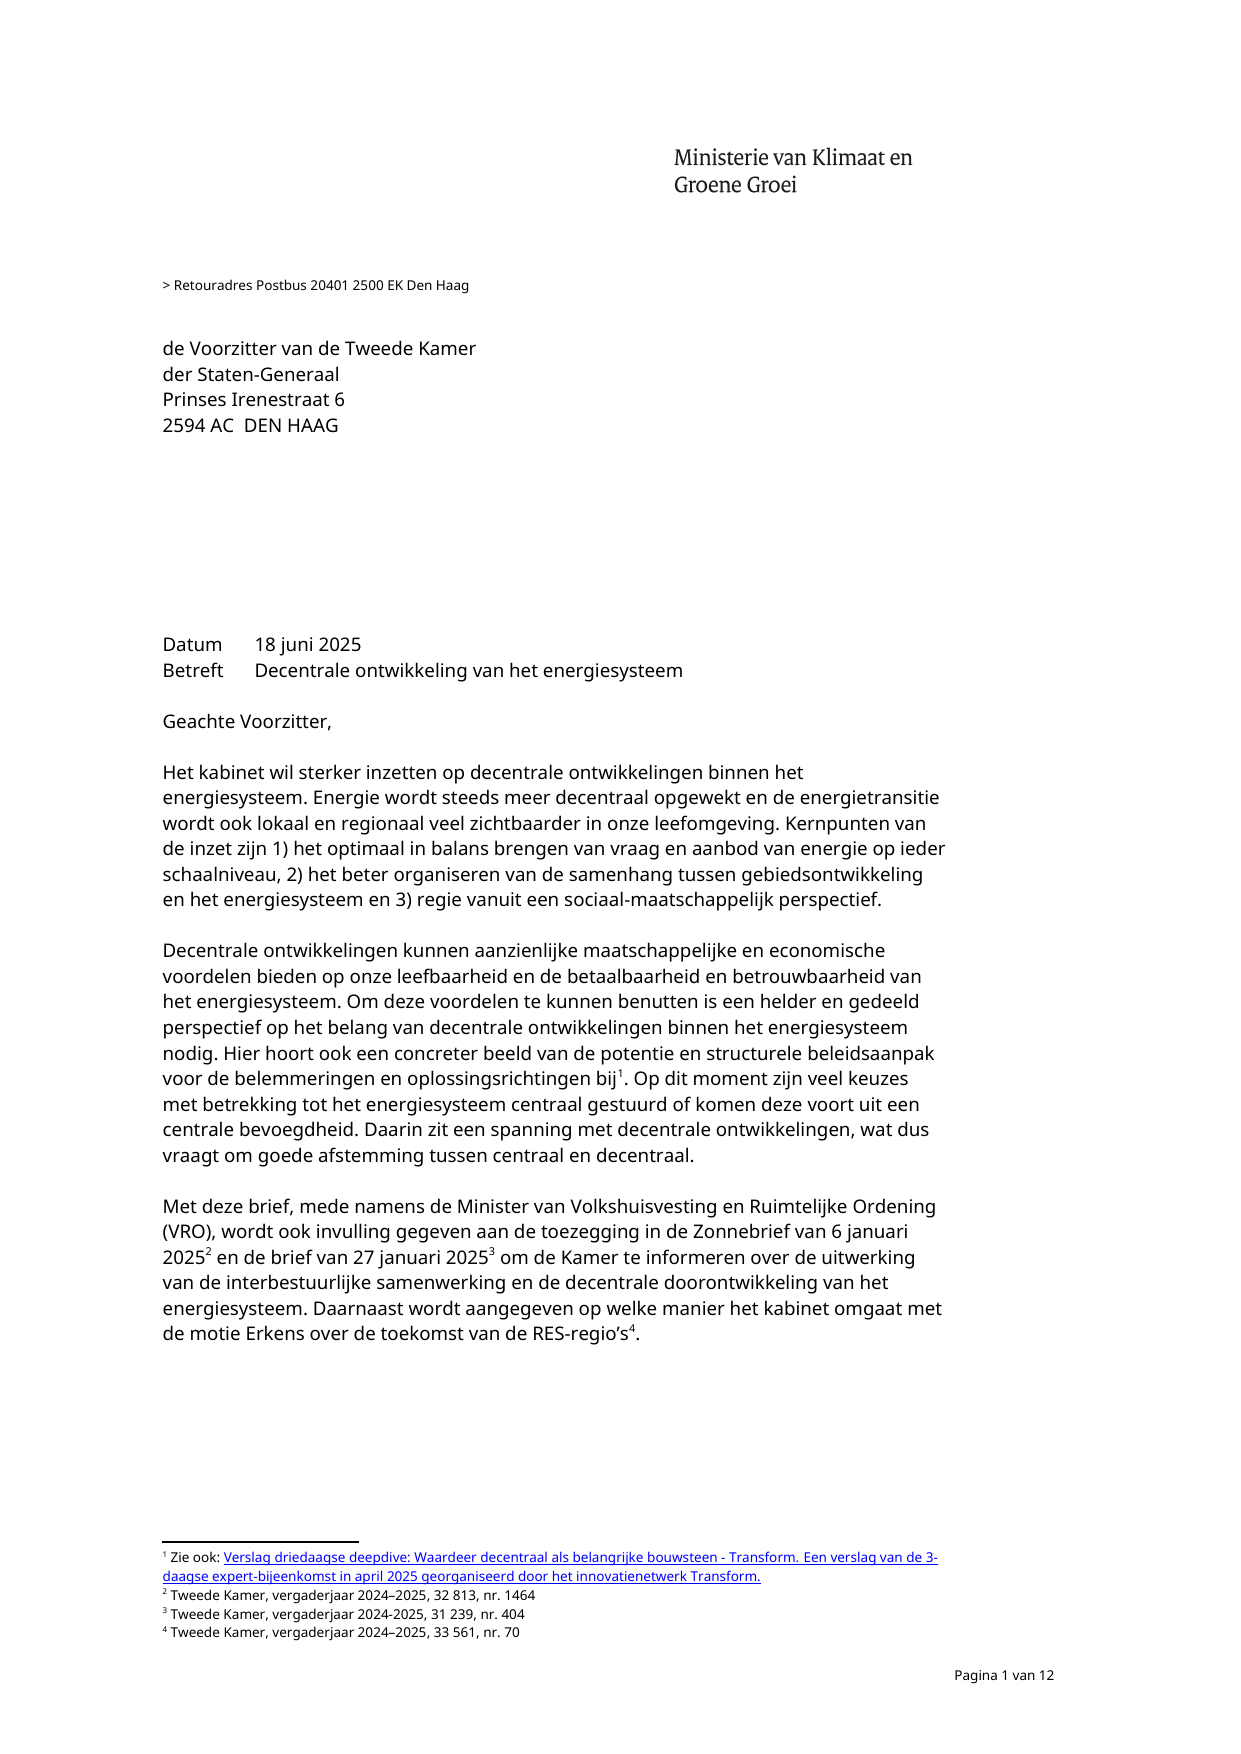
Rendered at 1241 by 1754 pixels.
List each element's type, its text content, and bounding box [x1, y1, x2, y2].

text Het kabinet wil sterker inzetten op decentrale ontwikkelingen binnen het energiesysteem. Energie wordt steeds meer decentraal opgewekt en de energietransitie wordt ook lokaal en regionaal veel zichtbaarder in onze leefomgeving. Kernpunten van de inzet zijn 1) het optimaal in balans brengen van vraag en aanbod van energie op ieder schaalniveau, 2) het beter organiseren van de samenhang tussen gebiedsontwikkeling en het energiesysteem en 3) regie vanuit een sociaal-maatschappelijk perspectief. [162, 759, 947, 912]
picture [657, 0, 1043, 260]
text Decentrale ontwikkelingen kunnen aanzienlijke maatschappelijke en economische voordelen bieden op onze leefbaarheid en de betaalbaarheid en betrouwbaarheid van het energiesysteem. Om deze voordelen te kunnen benutten is een helder en gedeeld perspectief op het belang van decentrale ontwikkelingen binnen het energiesysteem nodig. Hier hoort ook een concreter beeld van de potentie en structurele beleidsaanpak voor de belemmeringen en oplossingsrichtingen bij. Op dit moment zijn veel keuzes met betrekking tot het energiesysteem centraal gestuurd of komen deze voort uit een centrale bevoegdheid. Daarin zit een spanning met decentrale ontwikkelingen, wat dus vraagt om goede afstemming tussen centraal en decentraal. [162, 938, 947, 1167]
text Met deze brief, mede namens de Minister van Volkshuisvesting en Ruimtelijke Ordening (VRO), wordt ook invulling gegeven aan de toezegging in de Zonnebrief van 6 januari 2025 en de brief van 27 januari 2025 om de Kamer te informeren over de uitwerking van de interbestuurlijke samenwerking en de decentrale doorontwikkeling van het energiesysteem. Daarnaast wordt aangegeven op welke manier het kabinet omgaat met de motie Erkens over de toekomst van de RES-regio’s. [162, 1193, 947, 1346]
text Geachte Voorzitter, [162, 708, 947, 734]
